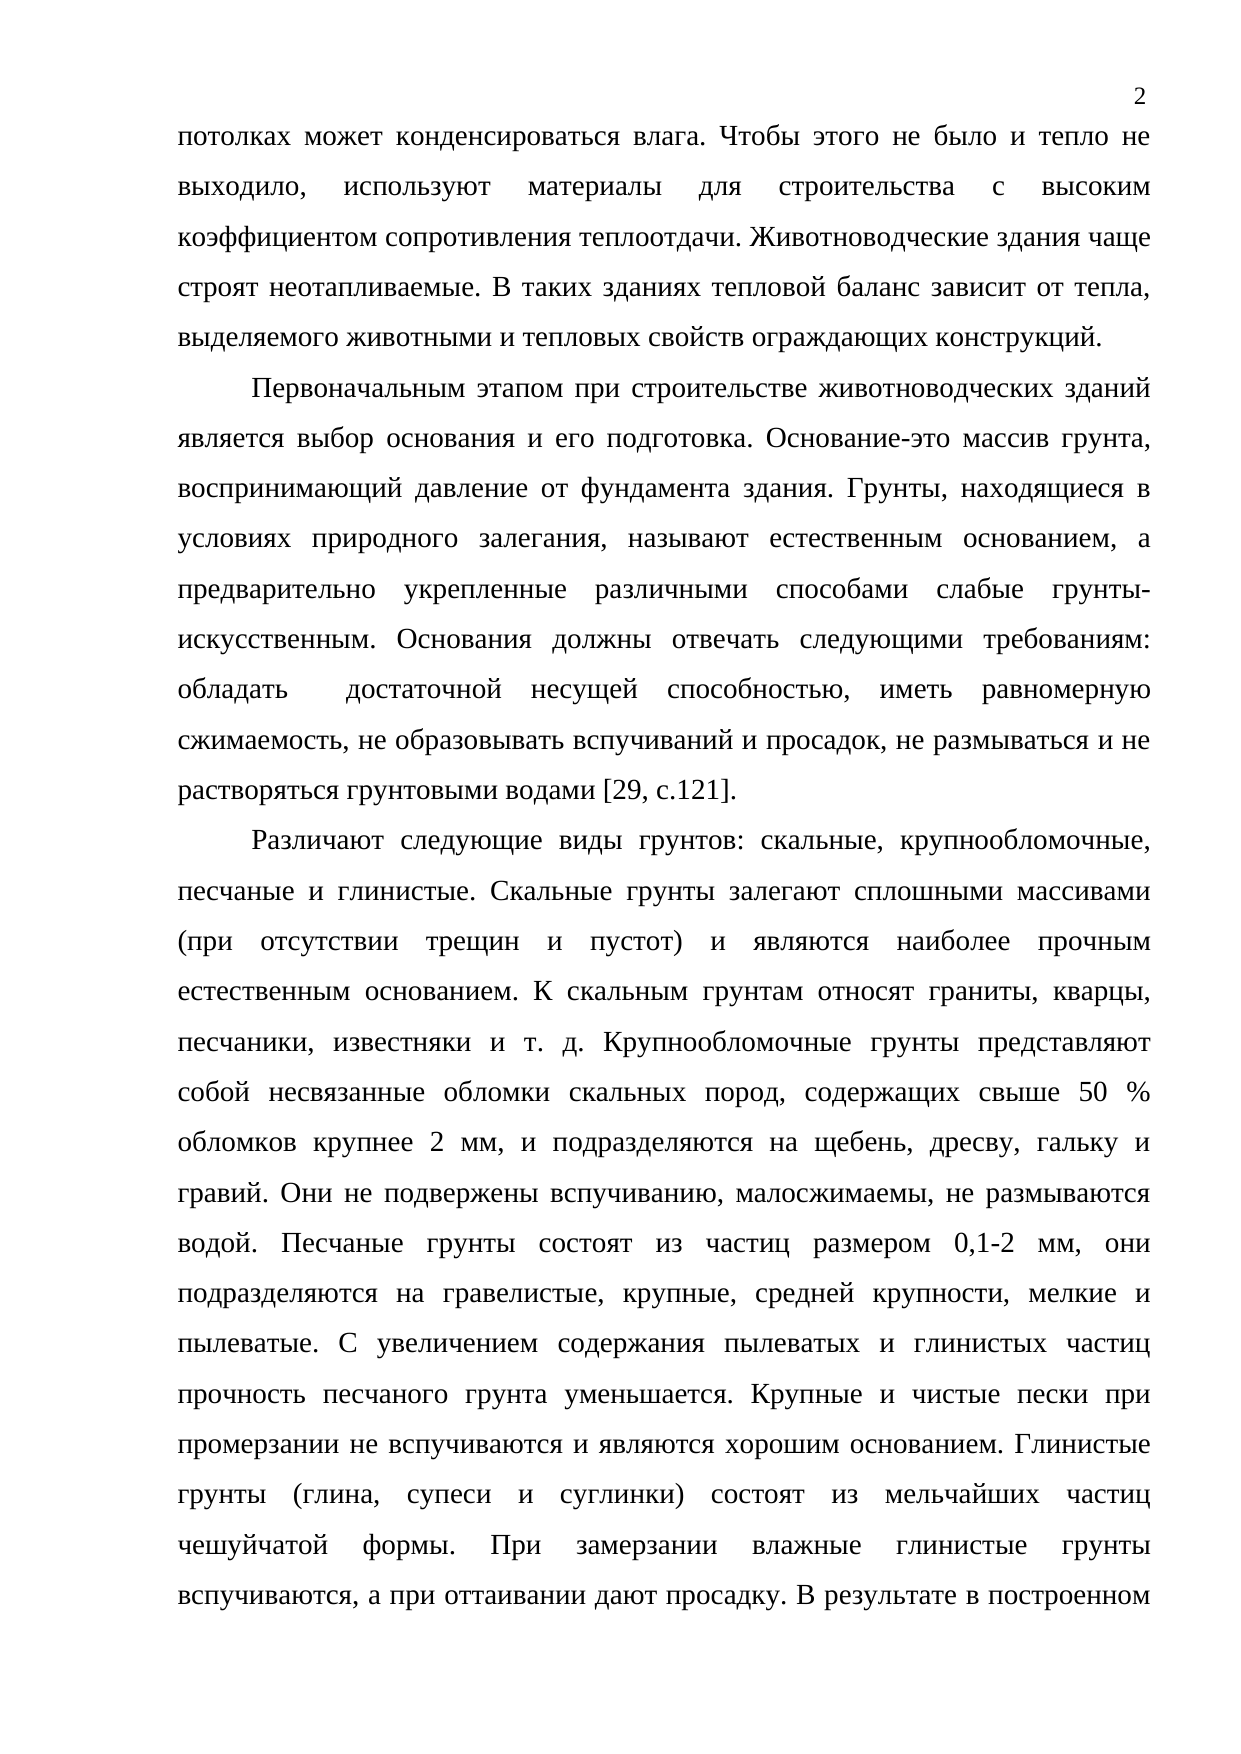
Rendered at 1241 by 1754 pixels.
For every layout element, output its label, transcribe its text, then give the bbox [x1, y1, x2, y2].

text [177, 118, 1152, 353]
text Первоначальным этапом при строительстве животноводческих зданий является выбор основания и его подготовка. Основание-это массив грунта, воспринимающий давление от фундамента здания. Грунты, находящиеся в условиях природного залегания, называют естественным основанием, а предварительно укрепленные различными способами слабые грунты-искусственным. Основания должны отвечать следующими требованиям: обладать достаточной несущей способностью, иметь равномерную сжимаемость, не образовывать вспучиваний и просадок, не размываться и не растворяться грунтовыми водами [29, с.121]. [177, 370, 1152, 806]
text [177, 822, 1152, 1611]
